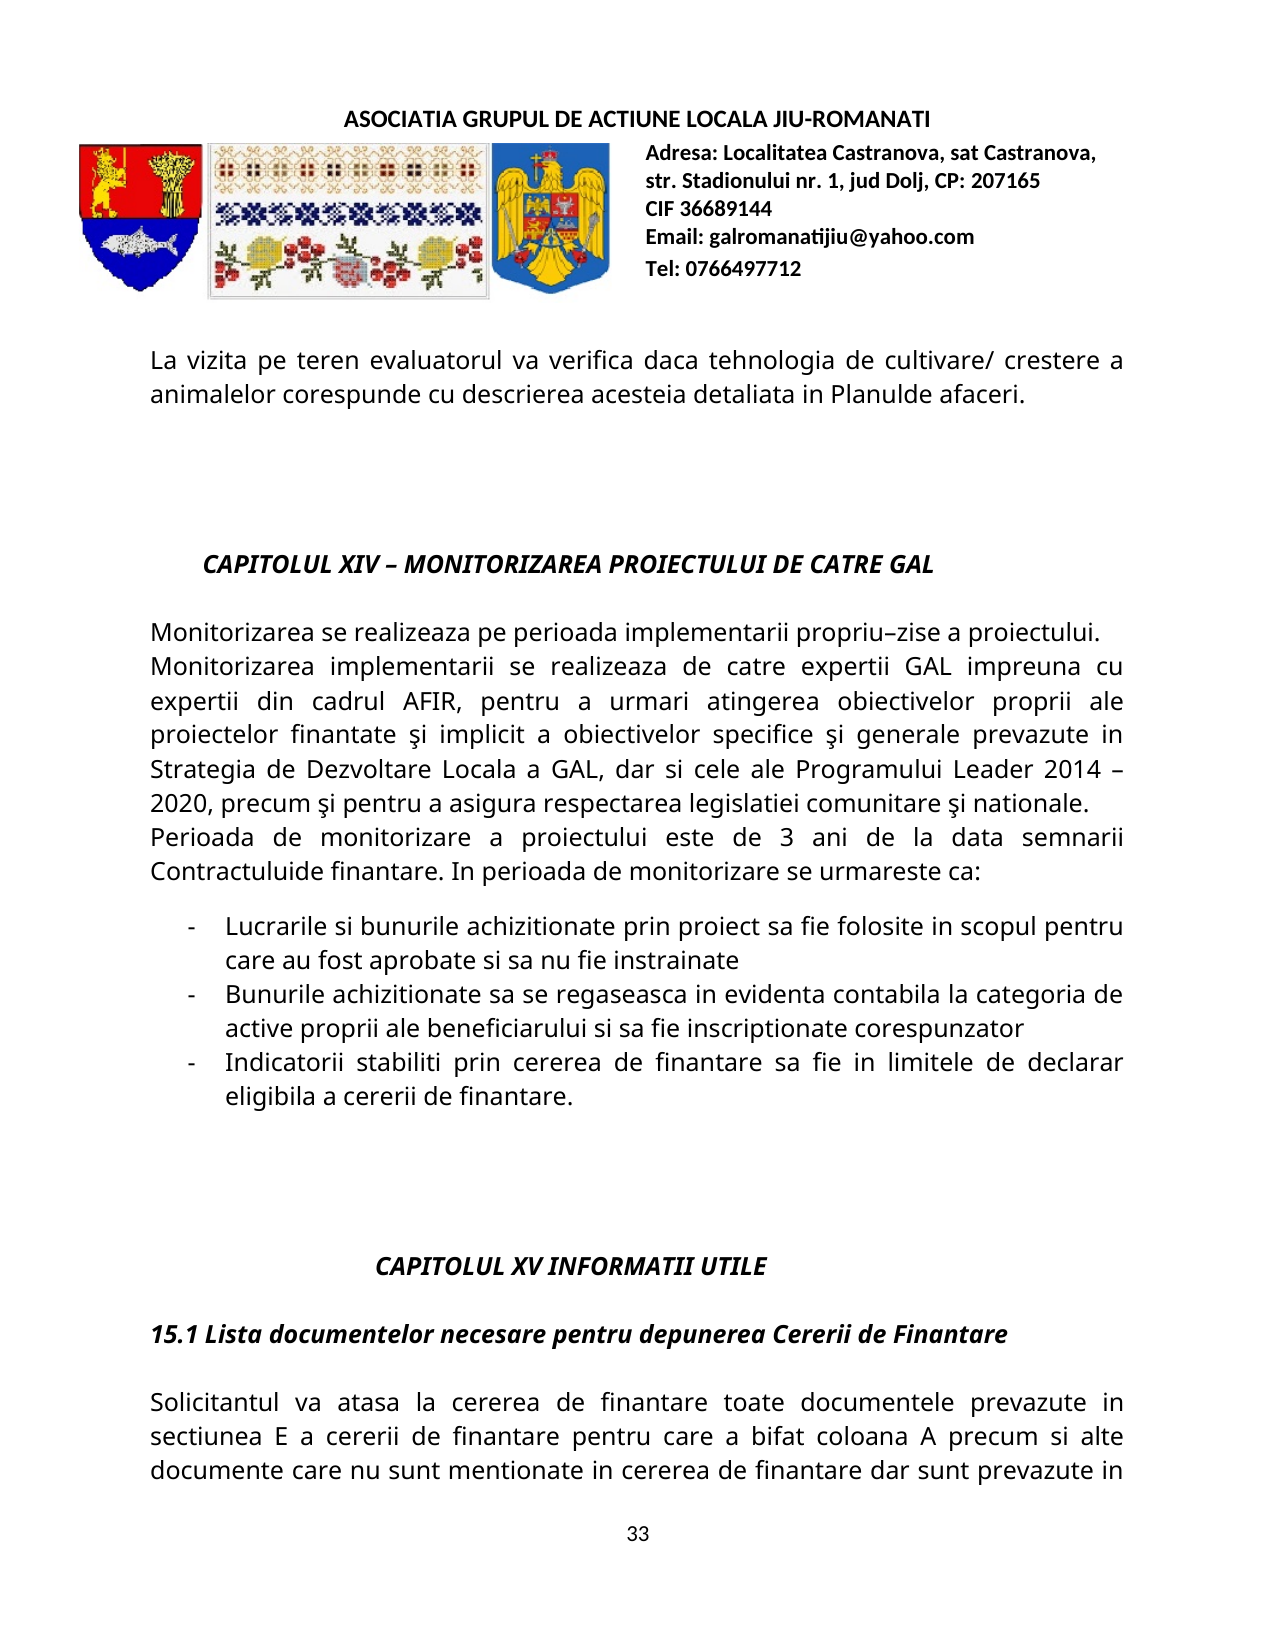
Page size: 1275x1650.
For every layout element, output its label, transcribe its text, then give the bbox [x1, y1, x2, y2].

list Lucrarile si bunurile achizitionate prin proiect sa fie folosite in scopul pentru care au fost aprobate si sa nu fie instrainate [187, 908, 1125, 976]
text Monitorizarea se realizeaza pe perioada implementarii propriu–zise a proiectului. [150, 615, 1125, 649]
text Perioada de monitorizare a proiectului este de 3 ani de la data semnarii Contractuluide finantare. In perioada de monitorizare se urmareste ca: [150, 819, 1125, 887]
text 15.1 Lista documentelor necesare pentru depunerea Cererii de Finantare [150, 1317, 1125, 1351]
text CAPITOLUL XV INFORMATII UTILE [315, 1248, 1125, 1283]
text La vizita pe teren evaluatorul va verifica daca tehnologia de cultivare/ crestere a animalelor corespunde cu descrierea acesteia detaliata in Planulde afaceri. [150, 342, 1125, 411]
picture [78, 143, 612, 303]
text CAPITOLUL XIV – MONITORIZAREA PROIECTULUI DE CATRE GAL [165, 547, 1125, 581]
text Monitorizarea implementarii se realizeaza de catre expertii GAL impreuna cu expertii din cadrul AFIR, pentru a urmari atingerea obiectivelor proprii ale proiectelor finantate şi implicit a obiectivelor specifice şi generale prevazute in Strategia de Dezvoltare Locala a GAL, dar si cele ale Programului Leader 2014 – 2020, precum şi pentru a asigura respectarea legislatiei comunitare şi nationale. [150, 649, 1125, 819]
list Indicatorii stabiliti prin cererea de finantare sa fie in limitele de declarar eligibila a cererii de finantare. [187, 1044, 1125, 1113]
list Bunurile achizitionate sa se regaseasca in evidenta contabila la categoria de active proprii ale beneficiarului si sa fie inscriptionate corespunzator [187, 976, 1125, 1044]
